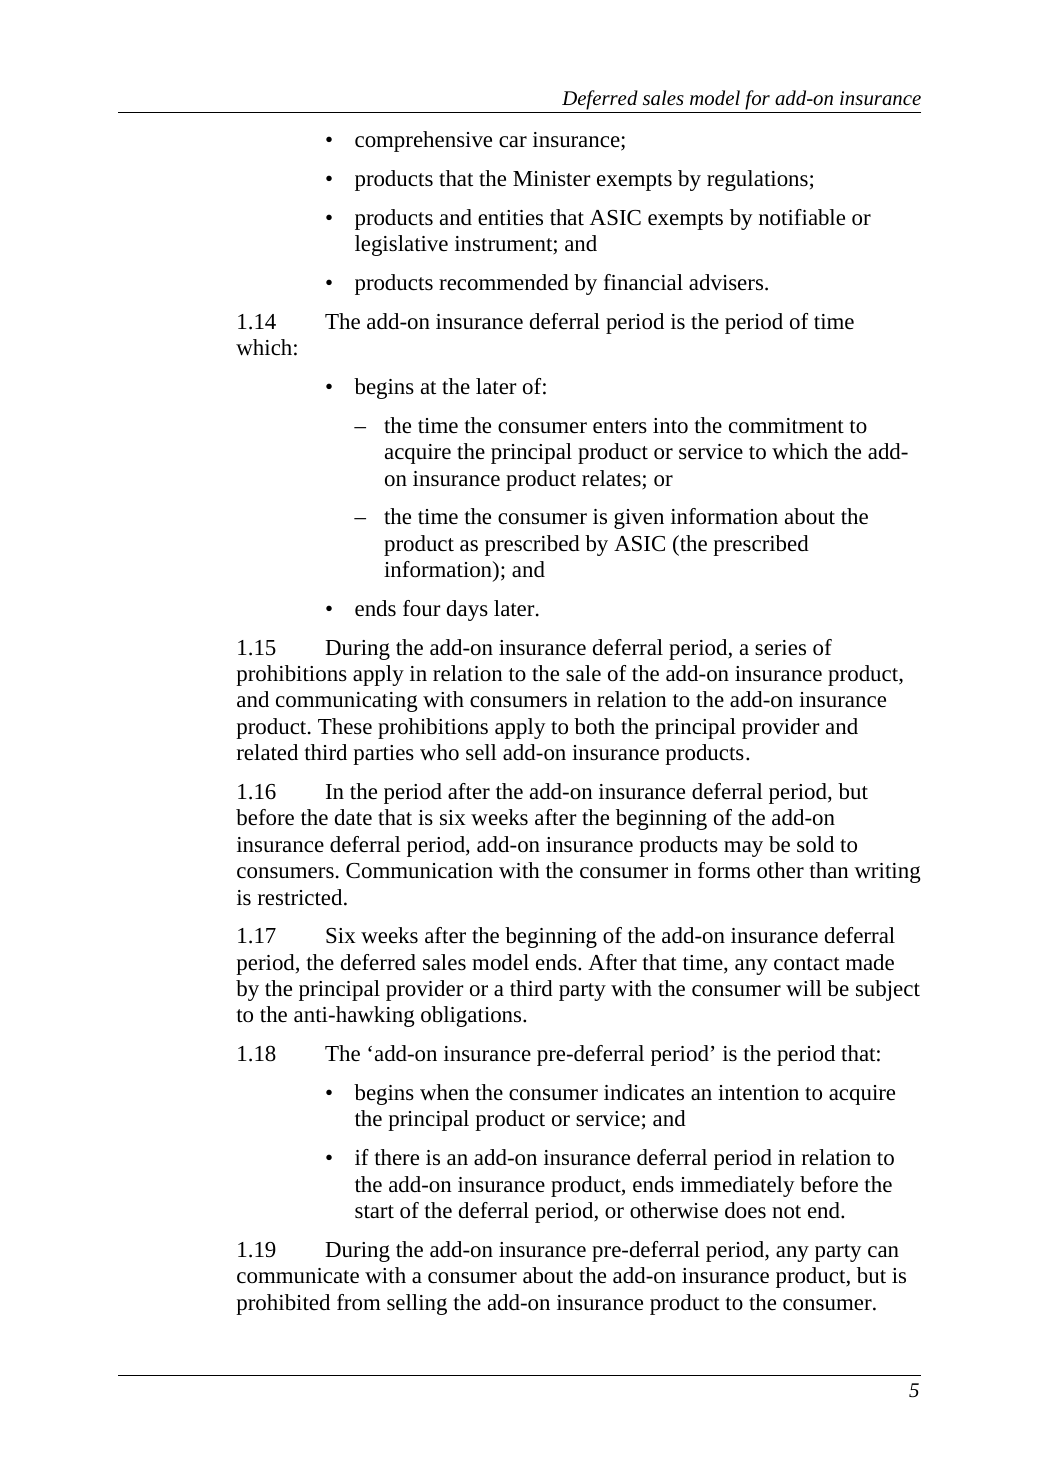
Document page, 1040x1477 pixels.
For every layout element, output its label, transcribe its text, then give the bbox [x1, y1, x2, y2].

text Six weeks after the beginning of the add-on insurance deferral period, the deferred sales model ends. After that time, any contact made by the principal provider or a third party with the consumer will be subject to the anti-hawking obligations. [236, 922, 921, 1028]
list the time the consumer is given information about the product as prescribed by ASIC (the prescribed information); and [354, 503, 921, 582]
text products recommended by financial advisers. [325, 269, 921, 295]
text begins when the consumer indicates an intention to acquire the principal product or service; and [325, 1079, 921, 1132]
text products and entities that ASIC exempts by notifiable or legislative instrument; and [325, 204, 921, 256]
list the time the consumer enters into the commitment to acquire the principal product or service to which the add-on insurance product relates; or [354, 412, 921, 491]
text ends four days later. [325, 595, 921, 621]
text if there is an add-on insurance deferral period in relation to the add-on insurance product, ends immediately before the start of the deferral period, or otherwise does not end. [325, 1144, 921, 1223]
text products that the Minister exempts by regulations; [325, 165, 921, 191]
text During the add-on insurance pre-deferral period, any party can communicate with a consumer about the add-on insurance product, but is prohibited from selling the add-on insurance product to the consumer. [236, 1236, 921, 1315]
text comprehensive car insurance; [325, 126, 921, 152]
text The ‘add-on insurance pre-deferral period’ is the period that: [236, 1040, 921, 1067]
text In the period after the add-on insurance deferral period, but before the date that is six weeks after the beginning of the add-on insurance deferral period, add-on insurance products may be sold to consumers. Communication with the consumer in forms other than writing is restricted. [236, 778, 921, 910]
text During the add-on insurance deferral period, a series of prohibitions apply in relation to the sale of the add-on insurance product, and communicating with consumers in relation to the add-on insurance product. These prohibitions apply to both the principal provider and related third parties who sell add-on insurance products. [236, 634, 921, 766]
text begins at the later of: [325, 373, 921, 399]
text The add-on insurance deferral period is the period of time which: [236, 308, 921, 361]
